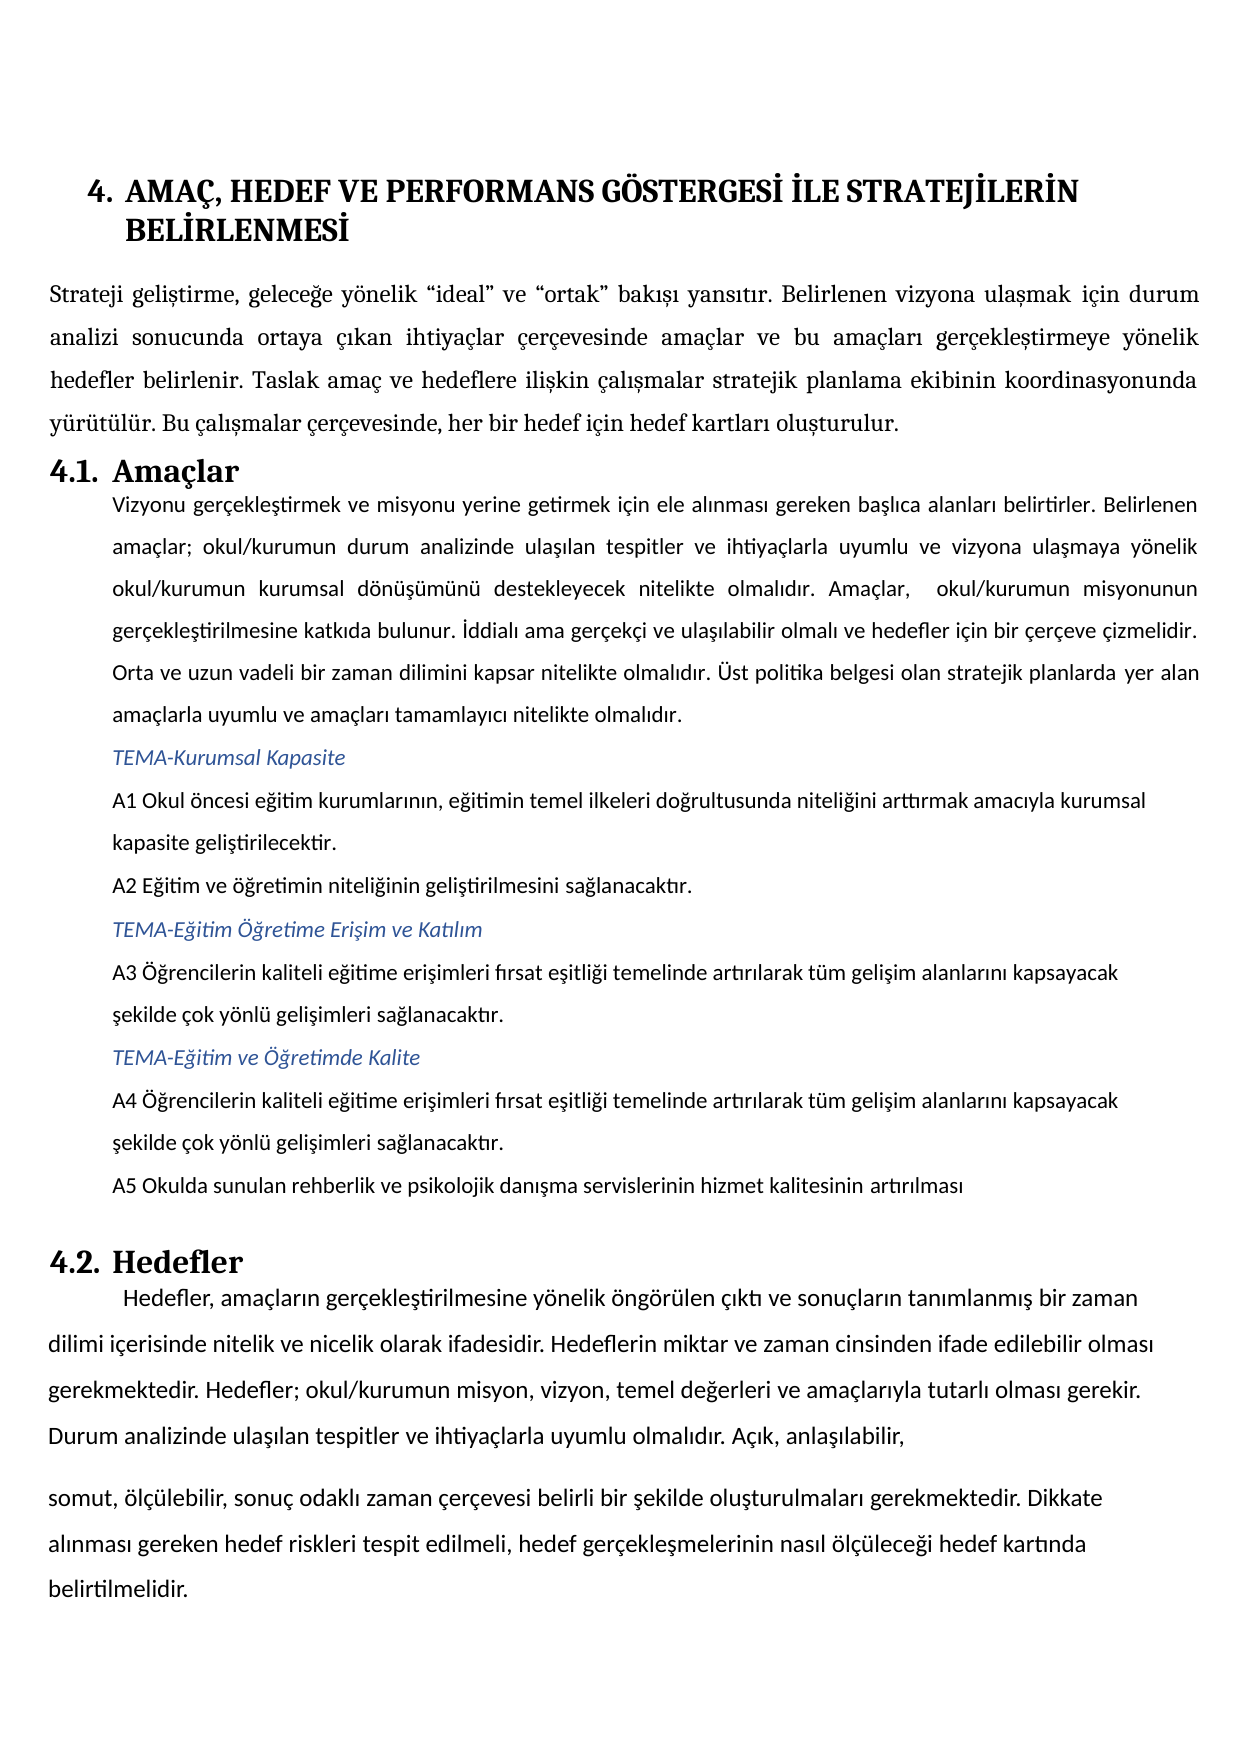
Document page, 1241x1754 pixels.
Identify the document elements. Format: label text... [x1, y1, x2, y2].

text somut, ölçülebilir, sonuç odaklı zaman çerçevesi belirli bir şekilde oluşturulmaları gerekmektedir. Dikkate alınması gereken hedef riskleri tespit edilmeli, hedef gerçekleşmelerinin nasıl ölçüleceği hedef kartında belirtilmelidir. [48, 1482, 1191, 1604]
list A1 Okul öncesi eğitim kurumlarının, eğitimin temel ilkeleri doğrultusunda niteliğini arttırmak amacıyla kurumsal kapasite geliştirilecektir. [112, 786, 1191, 856]
subtitle TEMA-Eğitim ve Öğretimde Kalite [112, 1043, 1191, 1072]
list Vizyonu gerçekleştirmek ve misyonu yerine getirmek için ele alınması gereken başlıca alanları belirtirler. Belirlenen amaçlar; okul/kurumun durum analizinde ulaşılan tespitler ve ihtiyaçlarla uyumlu ve vizyona ulaşmaya yönelik okul/kurumun kurumsal dönüşümünü destekleyecek nitelikte olmalıdır. Amaçlar, okul/kurumun misyonunun gerçekleştirilmesine katkıda bulunur. İddialı ama gerçekçi ve ulaşılabilir olmalı ve hedefler için bir çerçeve çizmelidir. Orta ve uzun vadeli bir zaman dilimini kapsar nitelikte olmalıdır. Üst politika belgesi olan stratejik planlarda yer alan amaçlarla uyumlu ve amaçları tamamlayıcı nitelikte olmalıdır. [112, 491, 1199, 728]
subtitle Hedefler [50, 1244, 1211, 1282]
text Hedefler, amaçların gerçekleştirilmesine yönelik öngörülen çıktı ve sonuçların tanımlanmış bir zaman dilimi içerisinde nitelik ve nicelik olarak ifadesidir. Hedeflerin miktar ve zaman cinsinden ifade edilebilir olması gerekmektedir. Hedefler; okul/kurumun misyon, vizyon, temel değerleri ve amaçlarıyla tutarlı olması gerekir. Durum analizinde ulaşılan tespitler ve ihtiyaçlarla uyumlu olmalıdır. Açık, anlaşılabilir, [48, 1283, 1191, 1450]
list A4 Öğrencilerin kaliteli eğitime erişimleri fırsat eşitliği temelinde artırılarak tüm gelişim alanlarını kapsayacak şekilde çok yönlü gelişimleri sağlanacaktır. [112, 1086, 1169, 1156]
subtitle Amaçlar [50, 452, 1211, 491]
subtitle TEMA-Eğitim Öğretime Erişim ve Katılım [112, 915, 1191, 943]
list A5 Okulda sunulan rehberlik ve psikolojik danışma servislerinin hizmet kalitesinin artırılması [112, 1172, 1191, 1200]
subtitle TEMA-Kurumsal Kapasite [112, 743, 1191, 771]
text Strateji geliştirme, geleceğe yönelik “ideal” ve “ortak” bakışı yansıtır. Belirlenen vizyona ulaşmak için durum analizi sonucunda ortaya çıkan ihtiyaçlar çerçevesinde amaçlar ve bu amaçları gerçekleştirmeye yönelik hedefler belirlenir. Taslak amaç ve hedeflere ilişkin çalışmalar stratejik planlama ekibinin koordinasyonunda yürütülür. Bu çalışmalar çerçevesinde, her bir hedef için hedef kartları oluşturulur. [50, 280, 1199, 438]
list A2 Eğitim ve öğretimin niteliğinin geliştirilmesini sağlanacaktır. [112, 872, 1191, 899]
subtitle AMAÇ, HEDEF VE PERFORMANS GÖSTERGESİ İLE STRATEJİLERİN BELİRLENMESİ [87, 173, 1160, 249]
list A3 Öğrencilerin kaliteli eğitime erişimleri fırsat eşitliği temelinde artırılarak tüm gelişim alanlarını kapsayacak şekilde çok yönlü gelişimleri sağlanacaktır. [112, 958, 1169, 1028]
